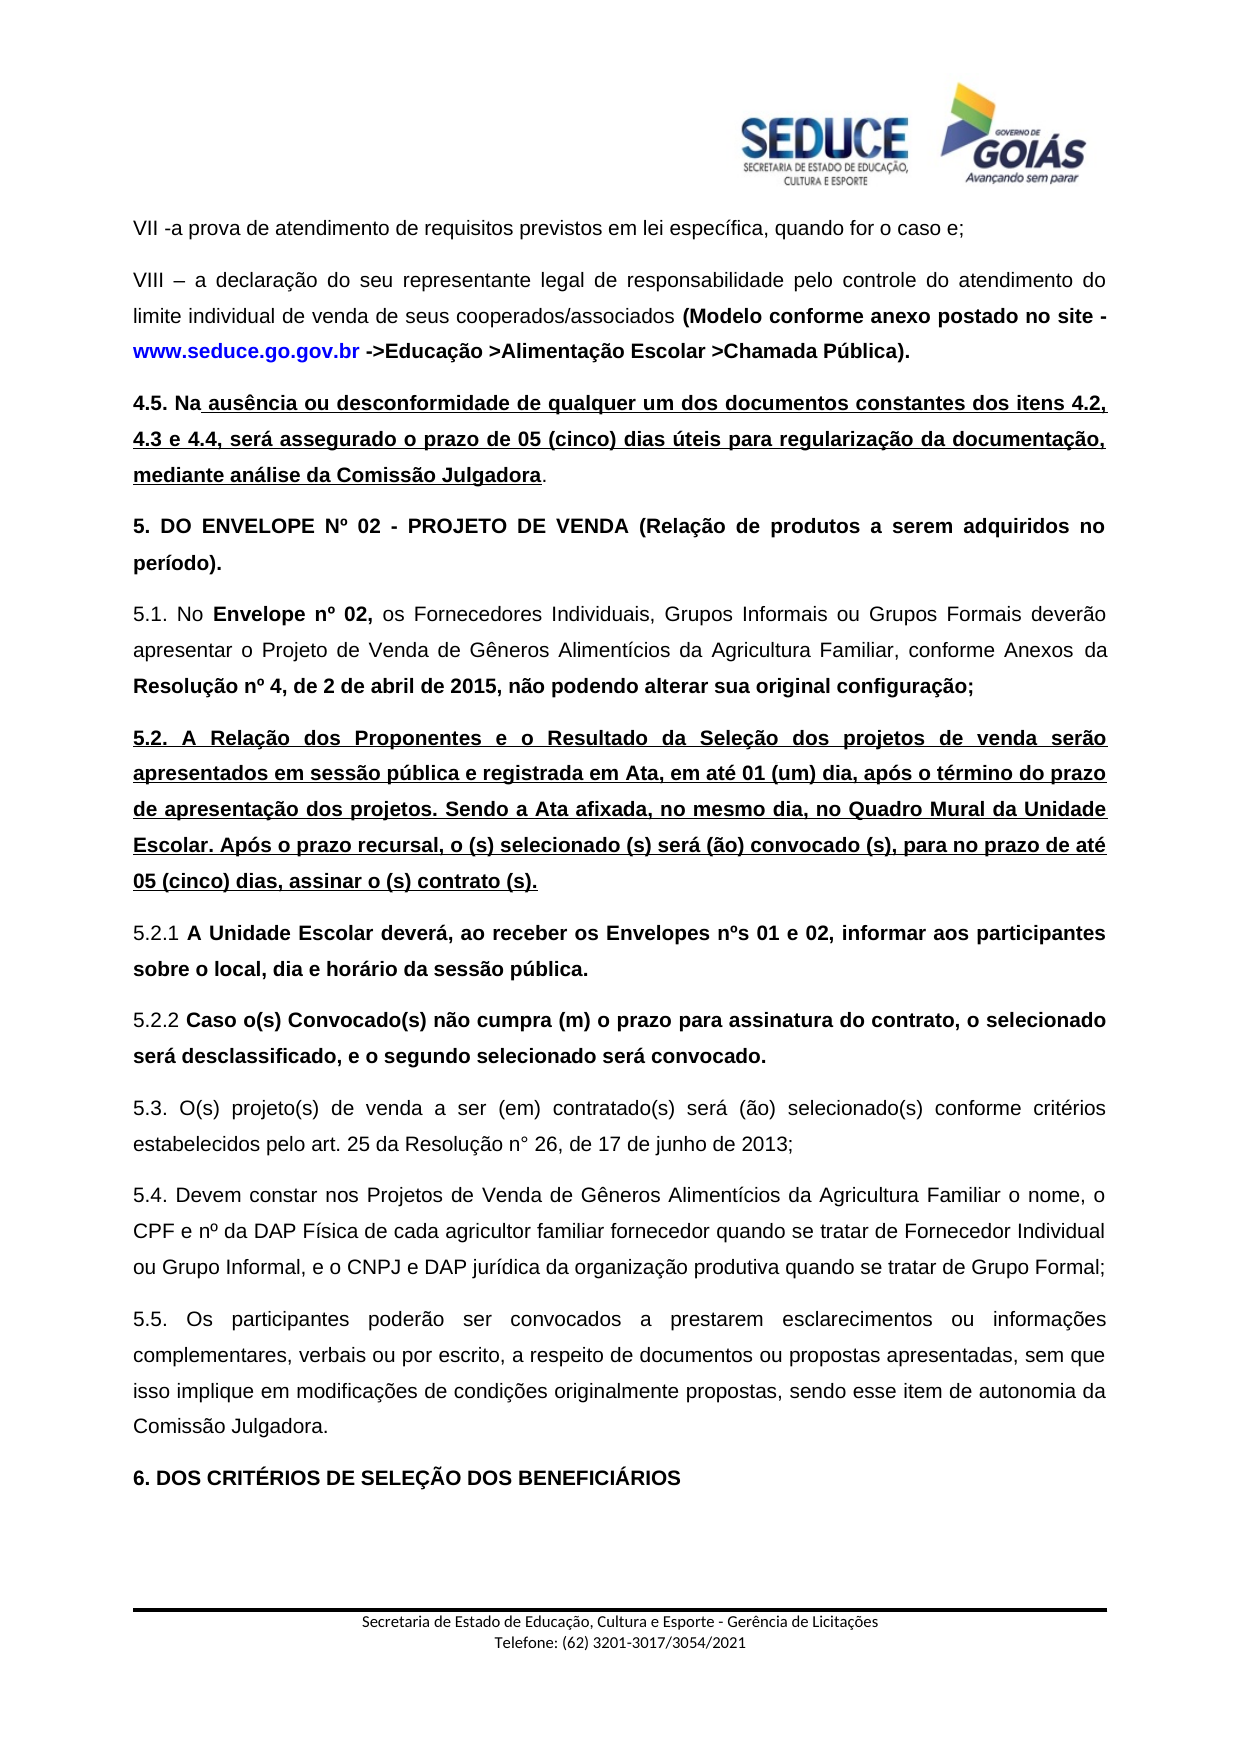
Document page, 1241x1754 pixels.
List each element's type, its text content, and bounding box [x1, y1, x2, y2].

text 5.2. A Relação dos Proponentes e o Resultado da Seleção dos projetos de venda serão apresentados em sessão pública e registrada em Ata, em até 01 (um) dia, após o término do prazo de apresentação dos projetos. Sendo a Ata afixada, no mesmo dia, no Quadro Mural da Unidade Escolar. Após o prazo recursal, o (s) selecionado (s) será (ão) convocado (s), para no prazo de até 05 (cinco) dias, assinar o (s) contrato (s). [133, 747, 1107, 782]
text 5.3. O(s) projeto(s) de venda a ser (em) contratado(s) será (ão) selecionado(s) conforme critérios estabelecidos pelo art. 25 da Resolução n° 26, de 17 de junho de 2013; [133, 1096, 1107, 1156]
text VII -a prova de atendimento de requisitos previstos em lei específica, quando for o caso e; [133, 216, 1107, 240]
text 6. DOS CRITÉRIOS DE SELEÇÃO DOS BENEFICIÁRIOS [133, 1466, 1107, 1490]
text 5.4. Devem constar nos Projetos de Venda de Gêneros Alimentícios da Agricultura Familiar o nome, o CPF e nº da DAP Física de cada agricultor familiar fornecedor quando se tratar de Fornecedor Individual ou Grupo Informal, e o CNPJ e DAP jurídica da organização produtiva quando se tratar de Grupo Formal; [133, 1183, 1107, 1279]
text 5.1. No Envelope nº 02, os Fornecedores Individuais, Grupos Informais ou Grupos Formais deverão apresentar o Projeto de Venda de Gêneros Alimentícios da Agricultura Familiar, conforme Anexos da Resolução nº 4, de 2 de abril de 2015, não podendo alterar sua original configuração; [133, 602, 1107, 698]
text 5.2. A Relação dos Proponentes e o Resultado da Seleção dos projetos de venda serão apresentados em sessão pública e registrada em Ata, em até 01 (um) dia, após o término do prazo de apresentação dos projetos. Sendo a Ata afixada, no mesmo dia, no Quadro Mural da Unidade Escolar. Após o prazo recursal, o (s) selecionado (s) será (ão) convocado (s), para no prazo de até 05 (cinco) dias, assinar o (s) contrato (s). [133, 783, 1107, 818]
text VIII – a declaração do seu representante legal de responsabilidade pelo controle do atendimento do limite individual de venda de seus cooperados/associados (Modelo conforme anexo postado no site - www.seduce.go.gov.br ->Educação >Alimentação Escolar >Chamada Pública). [133, 267, 1107, 363]
text 5. DO ENVELOPE Nº 02 - PROJETO DE VENDA (Relação de produtos a serem adquiridos no período). [133, 514, 1107, 574]
text 5.2. A Relação dos Proponentes e o Resultado da Seleção dos projetos de venda serão apresentados em sessão pública e registrada em Ata, em até 01 (um) dia, após o término do prazo de apresentação dos projetos. Sendo a Ata afixada, no mesmo dia, no Quadro Mural da Unidade Escolar. Após o prazo recursal, o (s) selecionado (s) será (ão) convocado (s), para no prazo de até 05 (cinco) dias, assinar o (s) contrato (s). [133, 819, 1107, 854]
text 5.2.1 A Unidade Escolar deverá, ao receber os Envelopes nºs 01 e 02, informar aos participantes sobre o local, dia e horário da sessão pública. [133, 921, 1107, 981]
text 5.2.2 Caso o(s) Convocado(s) não cumpra (m) o prazo para assinatura do contrato, o selecionado será desclassificado, e o segundo selecionado será convocado. [133, 1008, 1107, 1068]
text 4.5. Na ausência ou desconformidade de qualquer um dos documentos constantes dos itens 4.2, 4.3 e 4.4, será assegurado o prazo de 05 (cinco) dias úteis para regularização da documentação, mediante análise da Comissão Julgadora. [133, 391, 1107, 487]
picture [726, 73, 1108, 216]
text 5.5. Os participantes poderão ser convocados a prestarem esclarecimentos ou informações complementares, verbais ou por escrito, a respeito de documentos ou propostas apresentadas, sem que isso implique em modificações de condições originalmente propostas, sendo esse item de autonomia da Comissão Julgadora. [133, 1307, 1107, 1438]
text 5.2. A Relação dos Proponentes e o Resultado da Seleção dos projetos de venda serão apresentados em sessão pública e registrada em Ata, em até 01 (um) dia, após o término do prazo de apresentação dos projetos. Sendo a Ata afixada, no mesmo dia, no Quadro Mural da Unidade Escolar. Após o prazo recursal, o (s) selecionado (s) será (ão) convocado (s), para no prazo de até 05 (cinco) dias, assinar o (s) contrato (s). [133, 855, 1107, 893]
